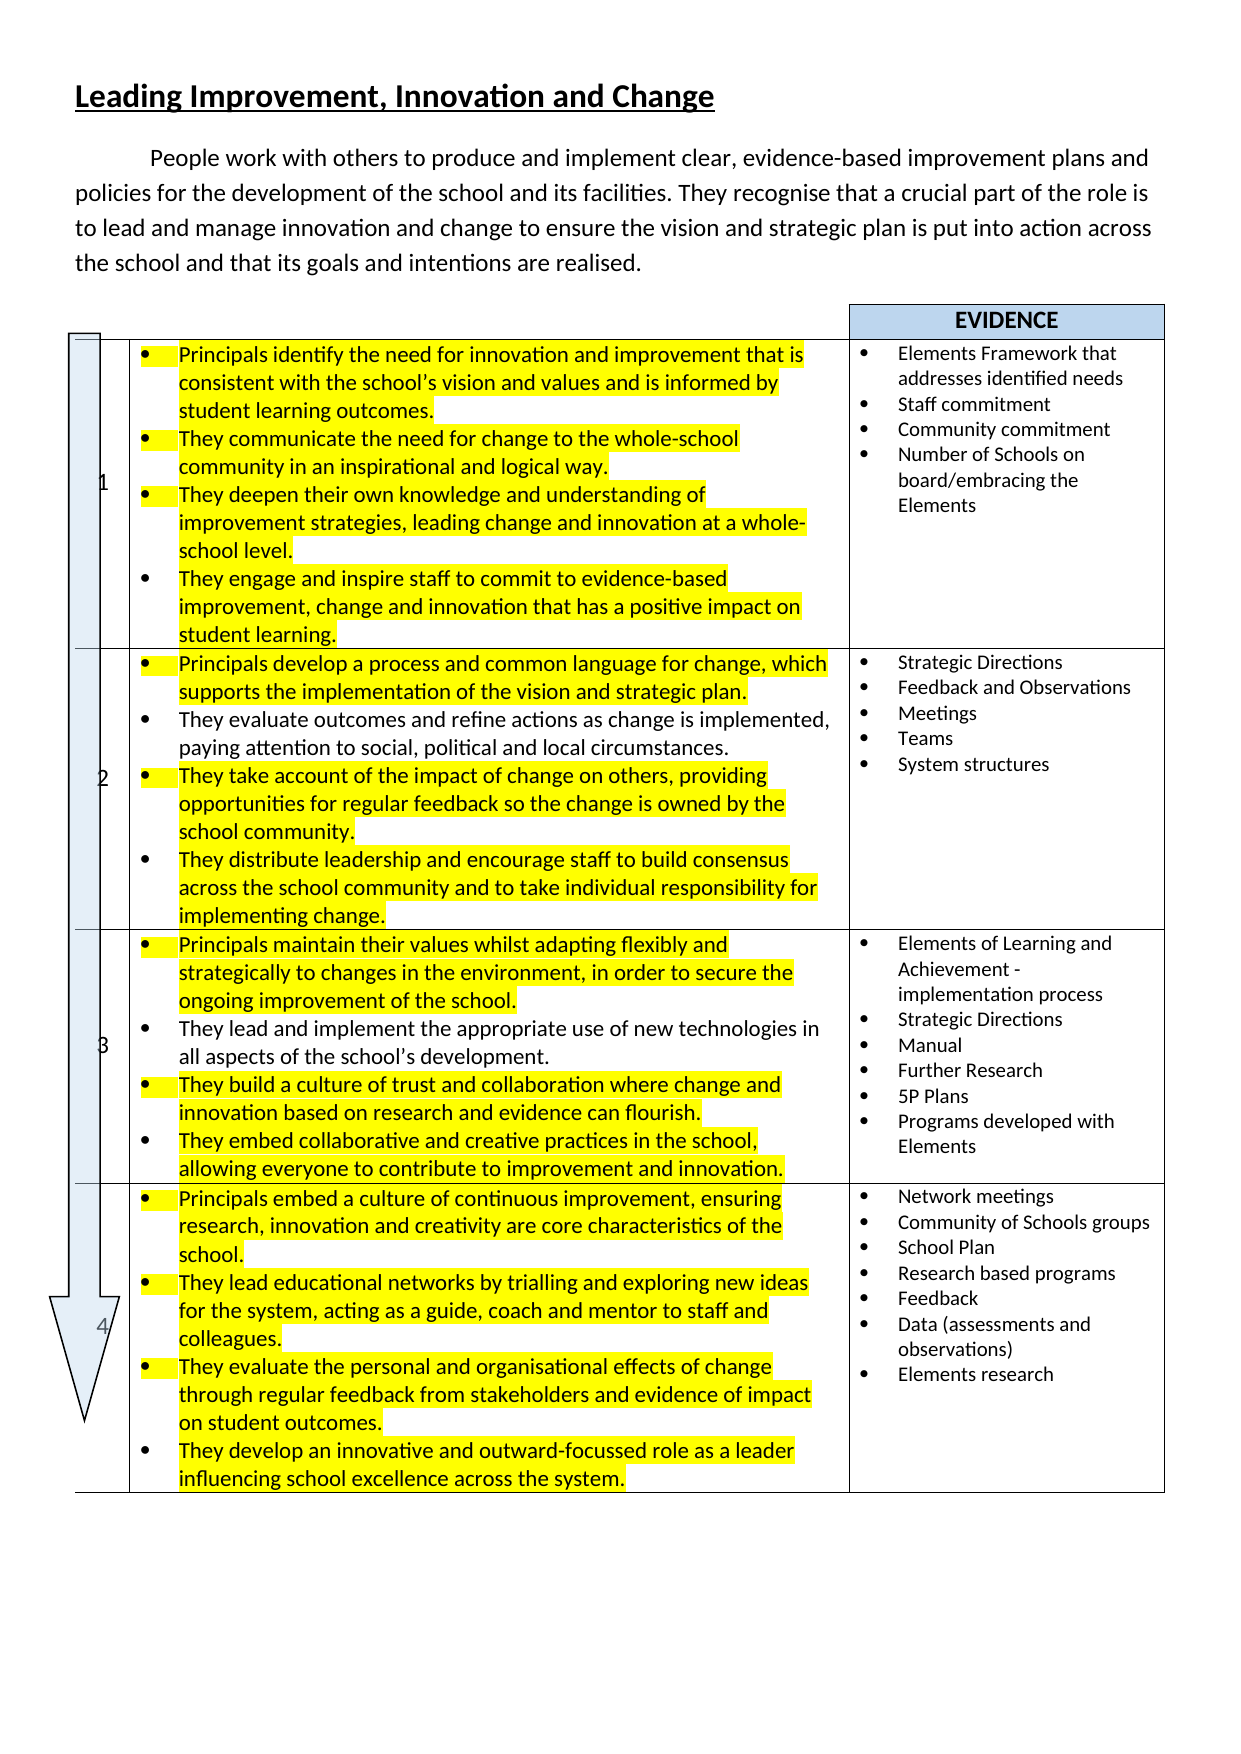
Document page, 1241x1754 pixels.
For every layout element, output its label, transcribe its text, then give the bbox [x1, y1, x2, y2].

table_cell Network meetings Community of Schools groups School Plan Research based programs Feedback Data (assessments and observations) Elements research [850, 1184, 1164, 1492]
table_cell Elements Framework that addresses identified needs Staff commitment Community commitment Number of Schools on board/embracing the Elements [850, 340, 1164, 648]
table_cell Principals embed a culture of continuous improvement, ensuring research, innovation and creativity are core characteristics of the school. They lead educational networks by trialling and exploring new ideas for the system, acting as a guide, coach and mentor to staff and colleagues. They evaluate the personal and organisational effects of change through regular feedback from stakeholders and evidence of impact on student outcomes. They develop an innovative and outward-focussed role as a leader influencing school excellence across the system. [244, 1184, 849, 1492]
table_cell 2 [101, 649, 129, 929]
table_cell 3 [101, 930, 129, 1183]
table_cell 1 [101, 340, 129, 648]
text People work with others to produce and implement clear, evidence-based improvement plans and policies for the development of the school and its facilities. They recognise that a crucial part of the role is to lead and manage innovation and change to ensure the vision and strategic plan is put into action across the school and that its goals and intentions are realised. [75, 143, 1165, 278]
table_header EVIDENCE [850, 305, 1164, 339]
table_cell Principals identify the need for innovation and improvement that is consistent with the school’s vision and values and is informed by student learning outcomes. They communicate the need for change to the whole-school community in an inspirational and logical way. They deepen their own knowledge and understanding of improvement strategies, leading change and innovation at a whole-school level. They engage and inspire staff to commit to evidence-based improvement, change and innovation that has a positive impact on student learning. [293, 340, 849, 648]
table_cell Principals maintain their values whilst adapting flexibly and strategically to changes in the environment, in order to secure the ongoing improvement of the school. They lead and implement the appropriate use of new technologies in all aspects of the school’s development. They build a culture of trust and collaboration where change and innovation based on research and evidence can flourish. They embed collaborative and creative practices in the school, allowing everyone to contribute to improvement and innovation. [130, 930, 849, 1183]
table_cell Principals develop a process and common language for change, which supports the implementation of the vision and strategic plan. They evaluate outcomes and refine actions as change is implemented, paying attention to social, political and local circumstances. They take account of the impact of change on others, providing opportunities for regular feedback so the change is owned by the school community. They distribute leadership and encourage staff to build consensus across the school community and to take individual responsibility for implementing change. [130, 649, 849, 929]
text Leading Improvement, Innovation and Change [75, 75, 1165, 116]
table_cell Strategic Directions Feedback and Observations Meetings Teams System structures [850, 649, 1164, 929]
table_cell Elements of Learning and Achievement - implementation process Strategic Directions Manual Further Research 5P Plans Programs developed with Elements [850, 930, 1164, 1183]
table_cell 4 [75, 1184, 129, 1492]
